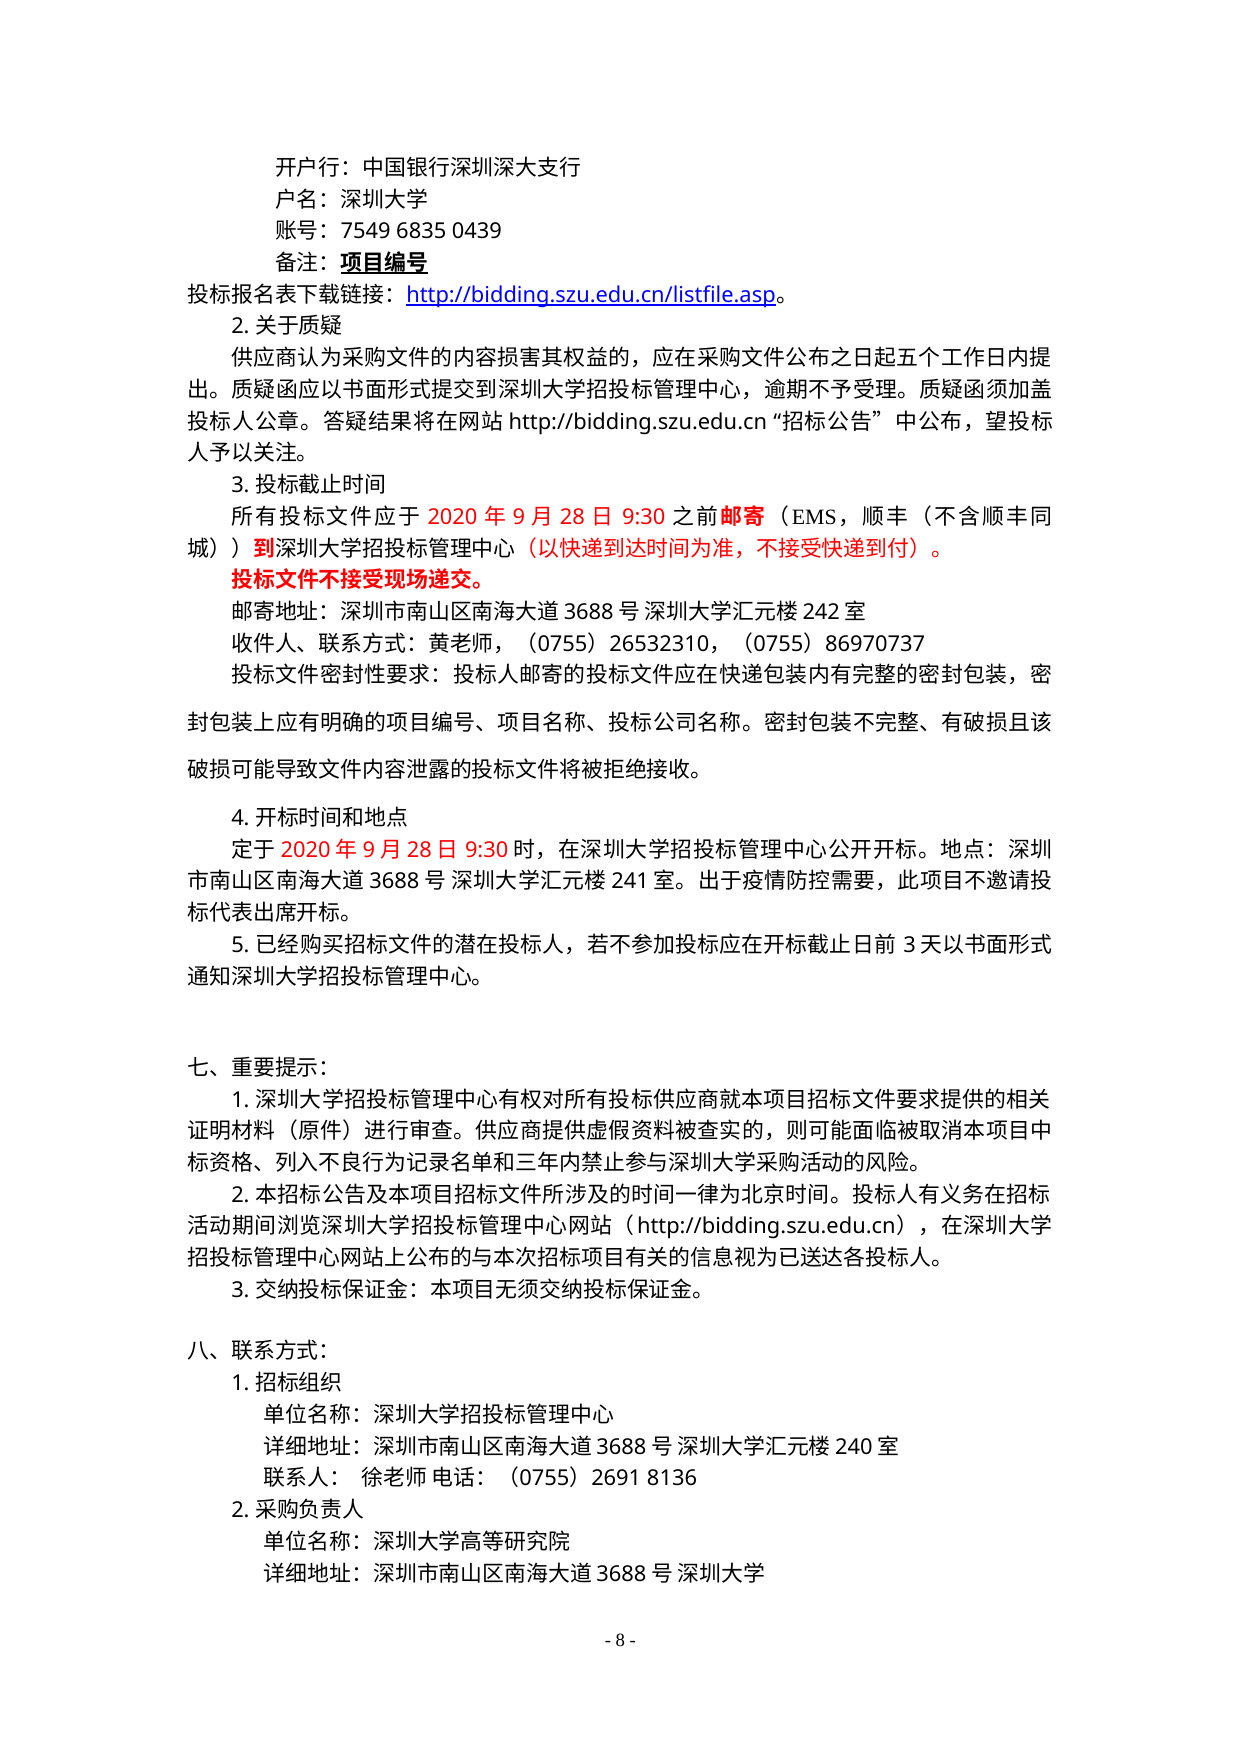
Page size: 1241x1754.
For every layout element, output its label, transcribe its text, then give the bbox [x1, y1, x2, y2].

text 投标报名表下载链接：http://bidding.szu.edu.cn/listfile.asp。 [187, 277, 1053, 308]
text 户名：深圳大学 [187, 182, 1053, 213]
text 1. 招标组织 [187, 1365, 1053, 1397]
text 邮寄地址：深圳市南山区南海大道3688号 深圳大学汇元楼242室 [187, 594, 1053, 626]
text 1. 深圳大学招投标管理中心有权对所有投标供应商就本项目招标文件要求提供的相关证明材料（原件）进行审查。供应商提供虚假资料被查实的，则可能面临被取消本项目中标资格、列入不良行为记录名单和三年内禁止参与深圳大学采购活动的风险。 [187, 1082, 1053, 1177]
text 3. 投标截止时间 [187, 467, 1053, 499]
text 供应商认为采购文件的内容损害其权益的，应在采购文件公布之日起五个工作日内提出。质疑函应以书面形式提交到深圳大学招投标管理中心，逾期不予受理。质疑函须加盖投标人公章。答疑结果将在网站http://bidding.szu.edu.cn “招标公告”中公布，望投标人予以关注。 [187, 340, 1053, 467]
text 收件人、联系方式：黄老师，（0755）26532310，（0755）86970737 [187, 626, 1053, 657]
text 5. 已经购买招标文件的潜在投标人，若不参加投标应在开标截止日前3天以书面形式通知深圳大学招投标管理中心。 [187, 927, 1053, 990]
text 备注：项目编号 [187, 245, 1053, 277]
text 定于2020年9月28日 9:30时，在深圳大学招投标管理中心公开开标。地点：深圳市南山区南海大道3688号 深圳大学汇元楼241室。出于疫情防控需要，此项目不邀请投标代表出席开标。 [187, 832, 1053, 927]
text 七、重要提示： [187, 1050, 1053, 1082]
text 投标文件不接受现场递交。 [187, 562, 1053, 594]
text 单位名称：深圳大学招投标管理中心 [187, 1397, 1053, 1429]
text 开户行：中国银行深圳深大支行 [187, 150, 1053, 182]
text 详细地址：深圳市南山区南海大道3688号 深圳大学汇元楼240室 [187, 1429, 1053, 1460]
text 投标文件密封性要求：投标人邮寄的投标文件应在快递包装内有完整的密封包装，密封包装上应有明确的项目编号、项目名称、投标公司名称。密封包装不完整、有破损且该破损可能导致文件内容泄露的投标文件将被拒绝接收。 [187, 657, 1053, 784]
text 2. 本招标公告及本项目招标文件所涉及的时间一律为北京时间。投标人有义务在招标活动期间浏览深圳大学招投标管理中心网站（http://bidding.szu.edu.cn），在深圳大学招投标管理中心网站上公布的与本次招标项目有关的信息视为已送达各投标人。 [187, 1177, 1053, 1272]
text 3. 交纳投标保证金：本项目无须交纳投标保证金。 [187, 1272, 1053, 1304]
text 联系人： 徐老师 电话：（0755）2691 8136 [187, 1460, 1053, 1492]
text 八、联系方式： [187, 1333, 1053, 1365]
text 账号：7549 6835 0439 [187, 213, 1053, 245]
text 2. 采购负责人 [187, 1492, 1053, 1524]
text 2. 关于质疑 [187, 308, 1053, 340]
text 所有投标文件应于2020年9月28日 9:30之前邮寄（EMS，顺丰（不含顺丰同城））到深圳大学招投标管理中心（以快递到达时间为准，不接受快递到付）。 [187, 499, 1053, 562]
text 单位名称：深圳大学高等研究院 [187, 1524, 1053, 1556]
text 详细地址：深圳市南山区南海大道3688号 深圳大学 [187, 1556, 1053, 1587]
text 4. 开标时间和地点 [187, 800, 1053, 832]
